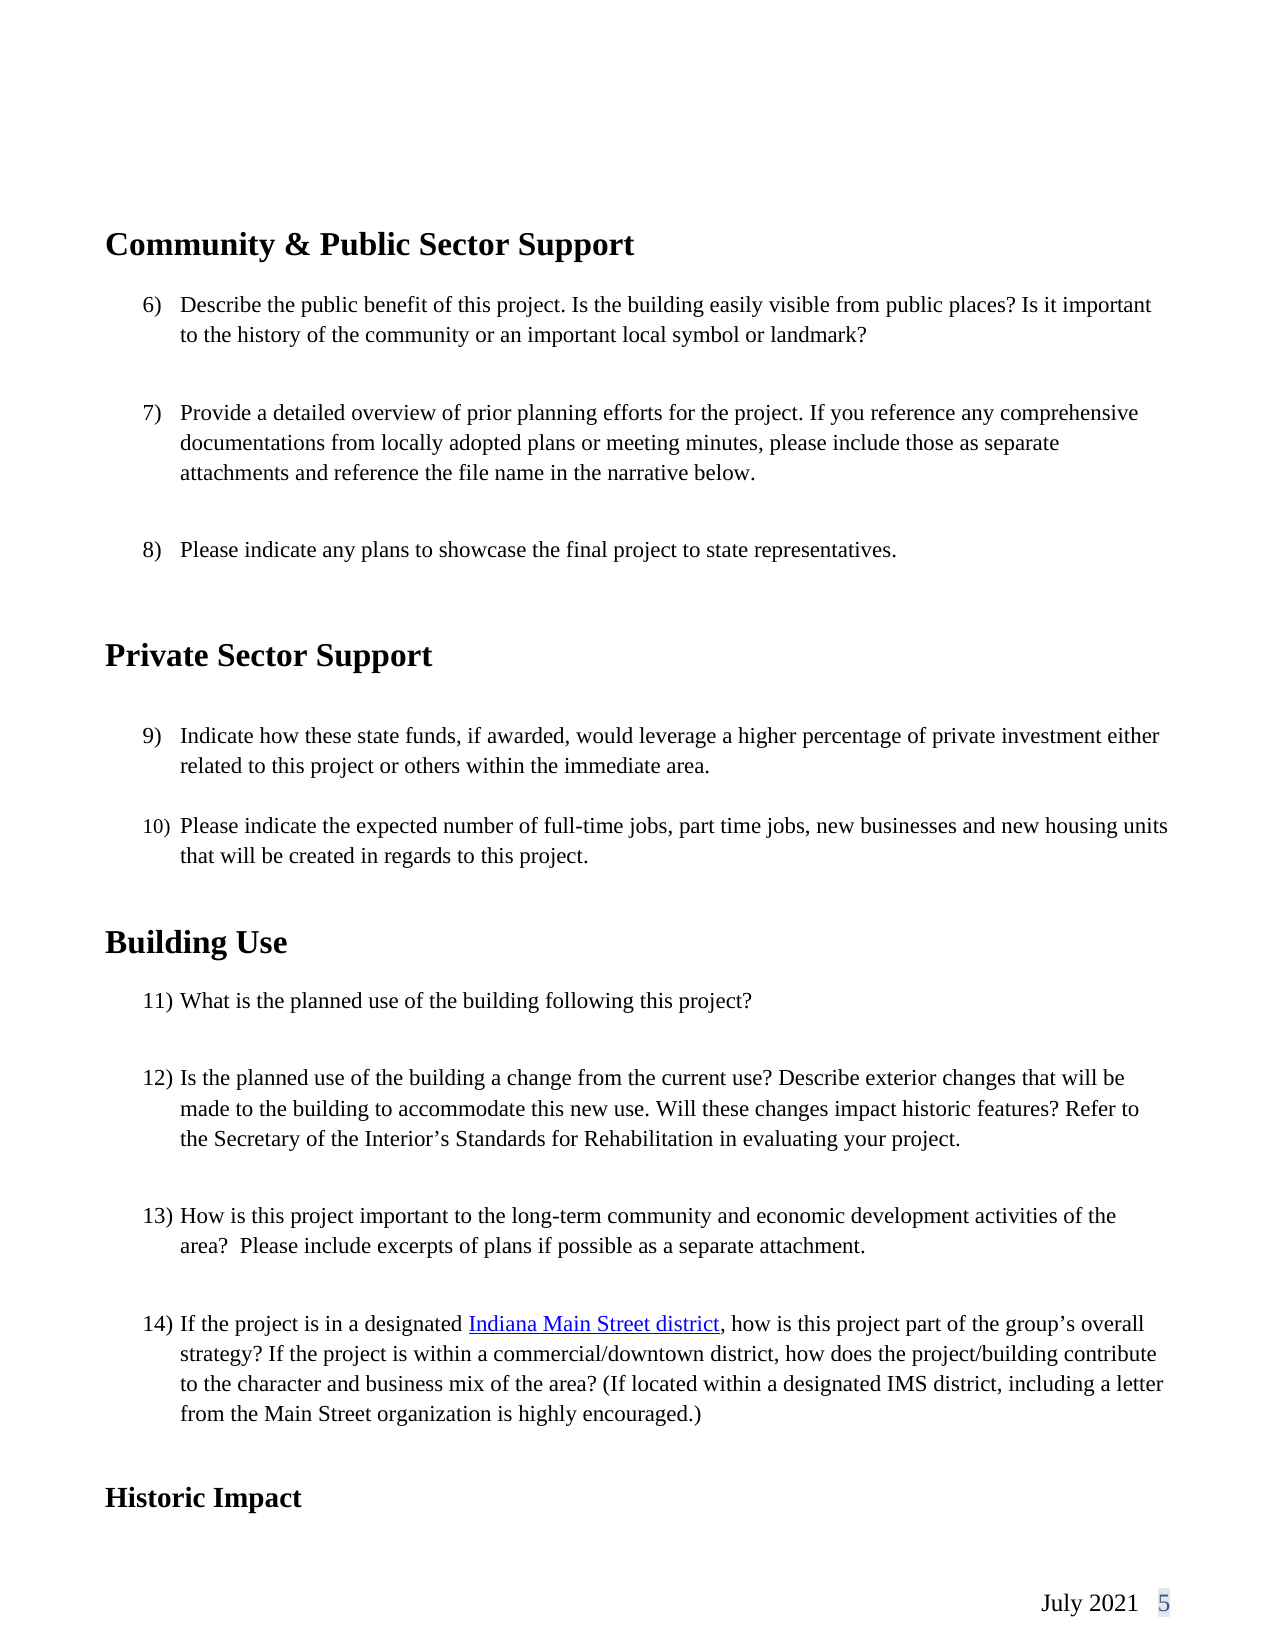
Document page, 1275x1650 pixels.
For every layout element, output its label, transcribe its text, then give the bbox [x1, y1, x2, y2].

text Private Sector Support [105, 635, 1170, 674]
list Provide a detailed overview of prior planning efforts for the project. If you reference any comprehensive documentations from locally adopted plans or meeting minutes, please include those as separate attachments and reference the file name in the narrative below. [142, 399, 1170, 485]
list Please indicate the expected number of full-time jobs, part time jobs, new businesses and new housing units that will be created in regards to this project. [142, 812, 1170, 869]
list How is this project important to the long-term community and economic development activities of the area? Please include excerpts of plans if possible as a separate attachment. [142, 1202, 1170, 1259]
list Please indicate any plans to showcase the final project to state representatives. [142, 536, 1170, 563]
list Is the planned use of the building a change from the current use? Describe exterior changes that will be made to the building to accommodate this new use. Will these changes impact historic features? Refer to the Secretary of the Interior’s Standards for Rehabilitation in evaluating your project. [142, 1064, 1170, 1151]
text Building Use [105, 922, 1170, 961]
list Describe the public benefit of this project. Is the building easily visible from public places? Is it important to the history of the community or an important local symbol or landmark? [142, 291, 1170, 348]
list What is the planned use of the building following this project? [142, 987, 1170, 1013]
text Historic Impact [105, 1480, 1170, 1514]
text Community & Public Sector Support [105, 224, 1170, 262]
list Indicate how these state funds, if awarded, would leverage a higher percentage of private investment either related to this project or others within the immediate area. [142, 722, 1170, 778]
list If the project is in a designated Indiana Main Street district, how is this project part of the group’s overall strategy? If the project is within a commercial/downtown district, how does the project/building contribute to the character and business mix of the area? (If located within a designated IMS district, including a letter from the Main Street organization is highly encouraged.) [142, 1310, 1170, 1427]
